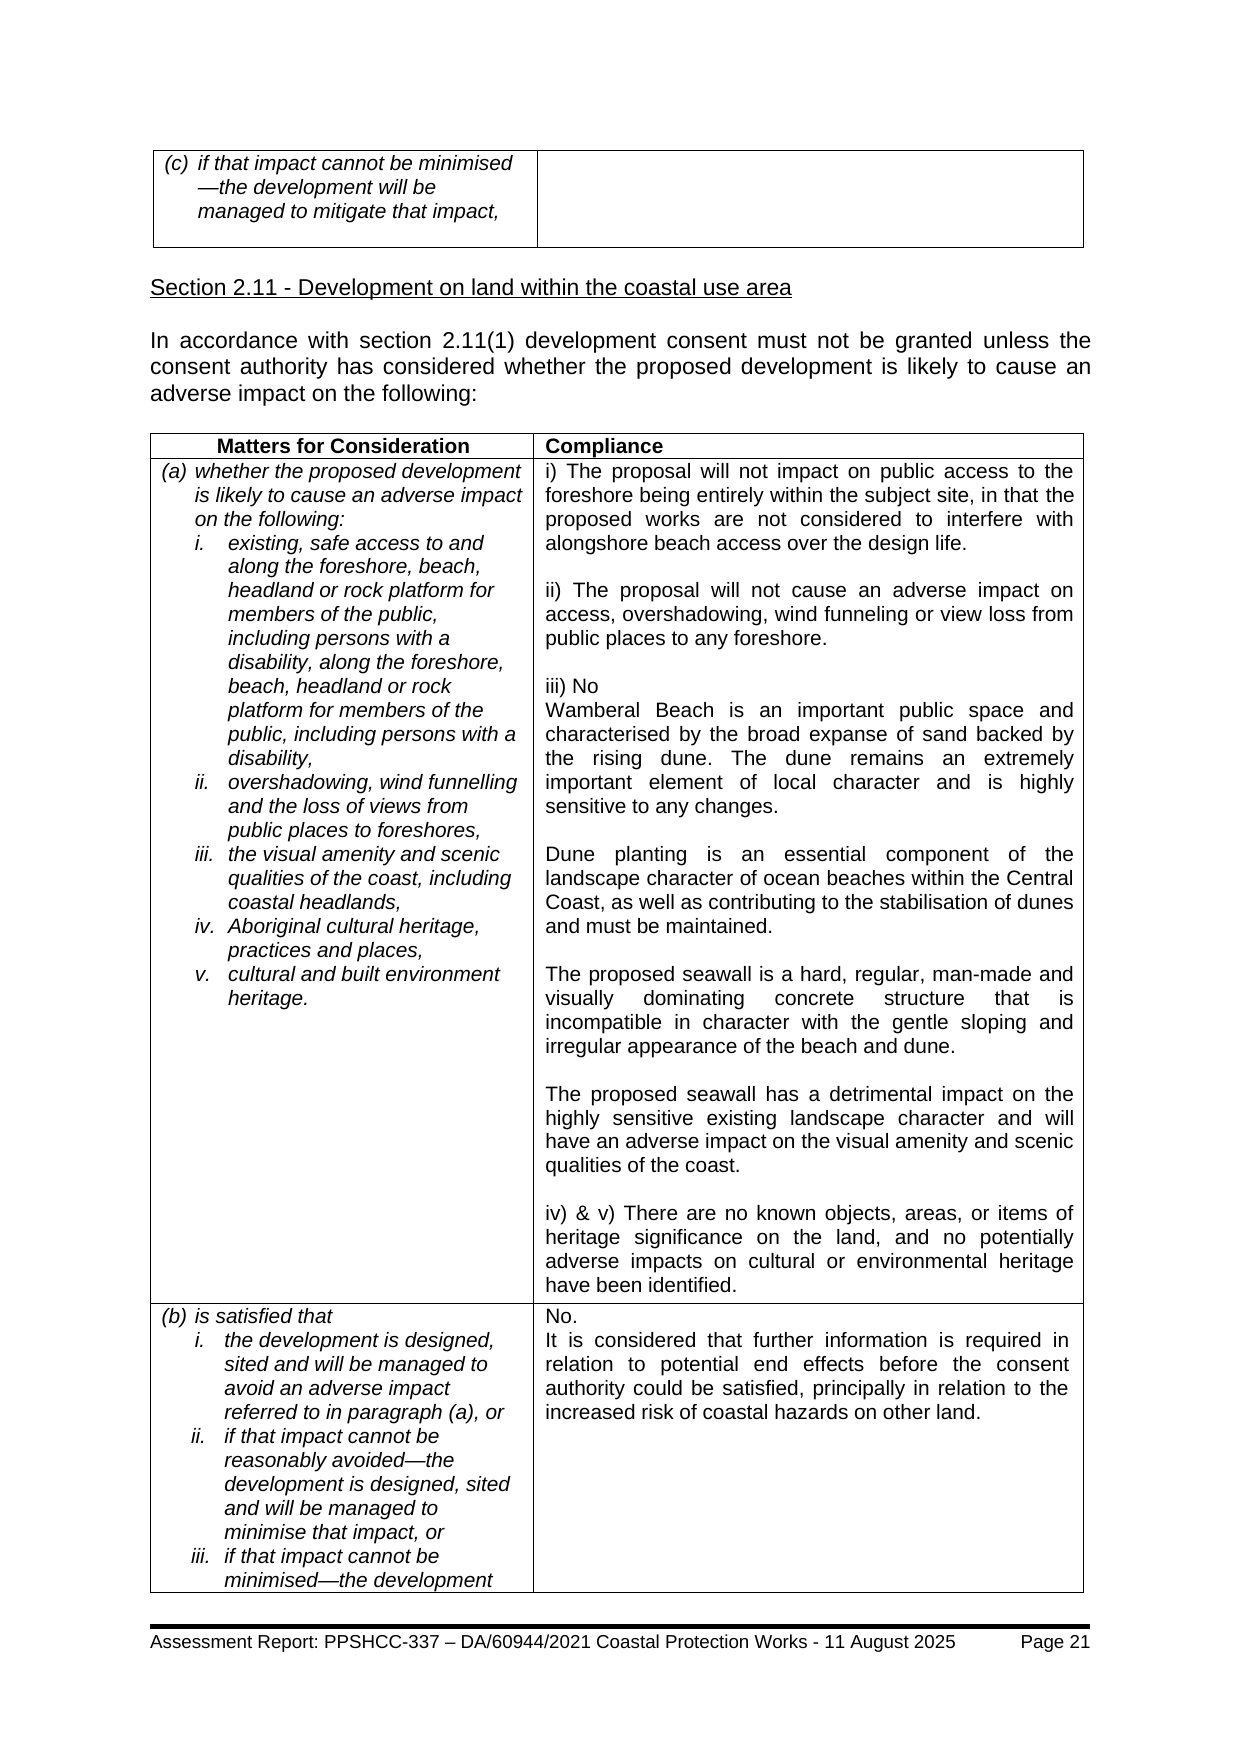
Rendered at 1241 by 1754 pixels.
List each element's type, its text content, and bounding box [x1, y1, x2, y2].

text Section 2.11 - Development on land within the coastal use area [150, 274, 1093, 301]
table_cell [534, 1304, 1083, 1592]
table_cell i) The proposal will not impact on public access to the foreshore being entirely within the subject site, in that the proposed works are not considered to interfere with alongshore beach access over the design life. ii) The proposal will not cause an adverse impact on access, overshadowing, wind funneling or view loss from public places to any foreshore. iii) No Wamberal Beach is an important public space and characterised by the broad expanse of sand backed by the rising dune. The dune remains an extremely important element of local character and is highly sensitive to any changes. Dune planting is an essential component of the landscape character of ocean beaches within the Central Coast, as well as contributing to the stabilisation of dunes and must be maintained. The proposed seawall is a hard, regular, man-made and visually dominating concrete structure that is incompatible in character with the gentle sloping and irregular appearance of the beach and dune. The proposed seawall has a detrimental impact on the highly sensitive existing landscape character and will have an adverse impact on the visual amenity and scenic qualities of the coast. iv) & v) There are no known objects, areas, or items of heritage significance on the land, and no potentially adverse impacts on cultural or environmental heritage have been identified. [534, 459, 1083, 1303]
table_cell (a) whether the proposed development is likely to cause an adverse impact on the following: i. existing, safe access to and along the foreshore, beach, headland or rock platform for members of the public, including persons with a disability, along the foreshore, beach, headland or rock platform for members of the public, including persons with a disability, ii. overshadowing, wind funnelling and the loss of views from public places to foreshores, iii. the visual amenity and scenic qualities of the coast, including coastal headlands, iv. Aboriginal cultural heritage, practices and places, v. cultural and built environment heritage. [151, 459, 533, 1303]
table_cell if that impact cannot be minimised—the development will be managed to mitigate that impact, [154, 151, 537, 247]
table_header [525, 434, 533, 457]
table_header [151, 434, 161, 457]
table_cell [151, 1304, 533, 1592]
text In accordance with section 2.11(1) development consent must not be granted unless the consent authority has considered whether the proposed development is likely to cause an adverse impact on the following: [150, 327, 1093, 406]
